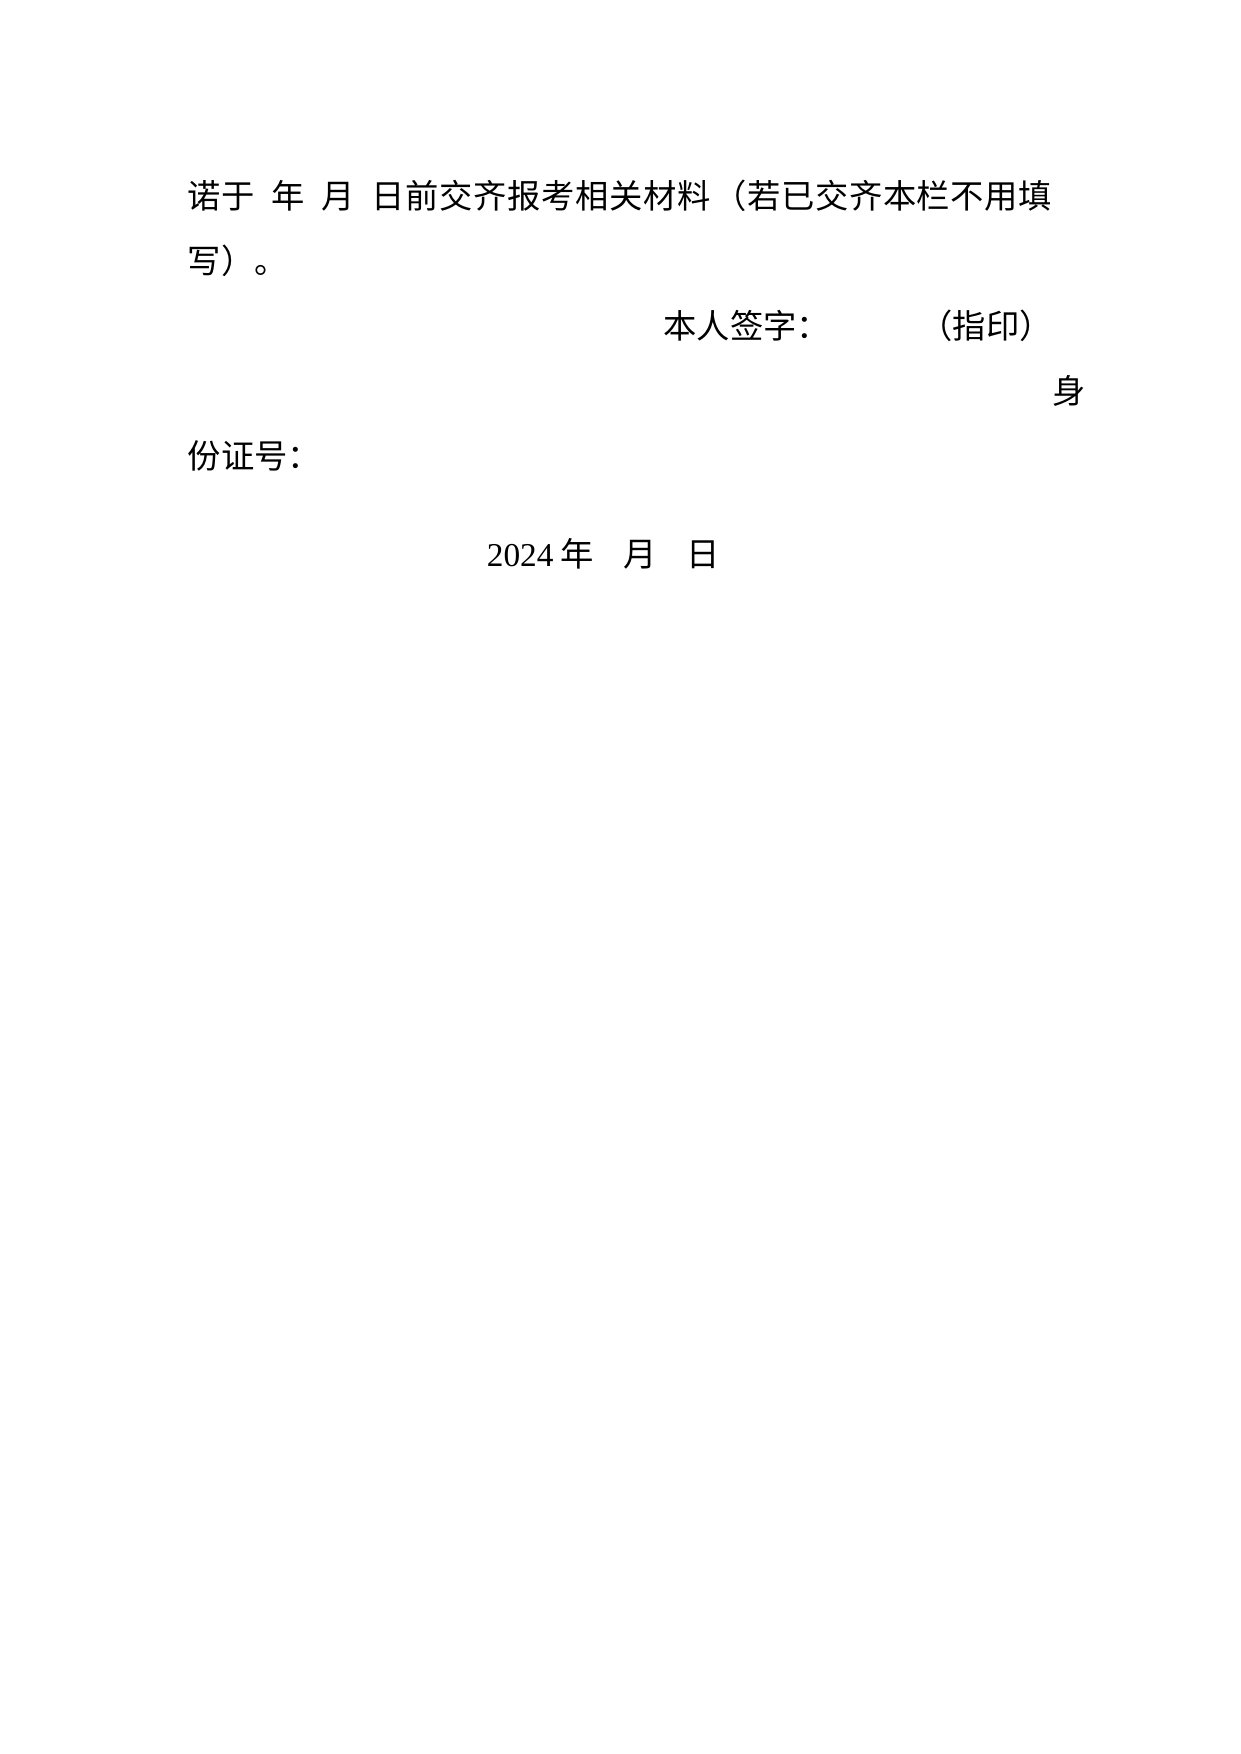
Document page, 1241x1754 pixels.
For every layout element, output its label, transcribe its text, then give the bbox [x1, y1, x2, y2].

text 身份证号： [187, 357, 1053, 487]
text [187, 162, 1053, 292]
text 本人签字： （指印） [187, 292, 1053, 357]
text 2024年 月 日 [187, 487, 1019, 584]
